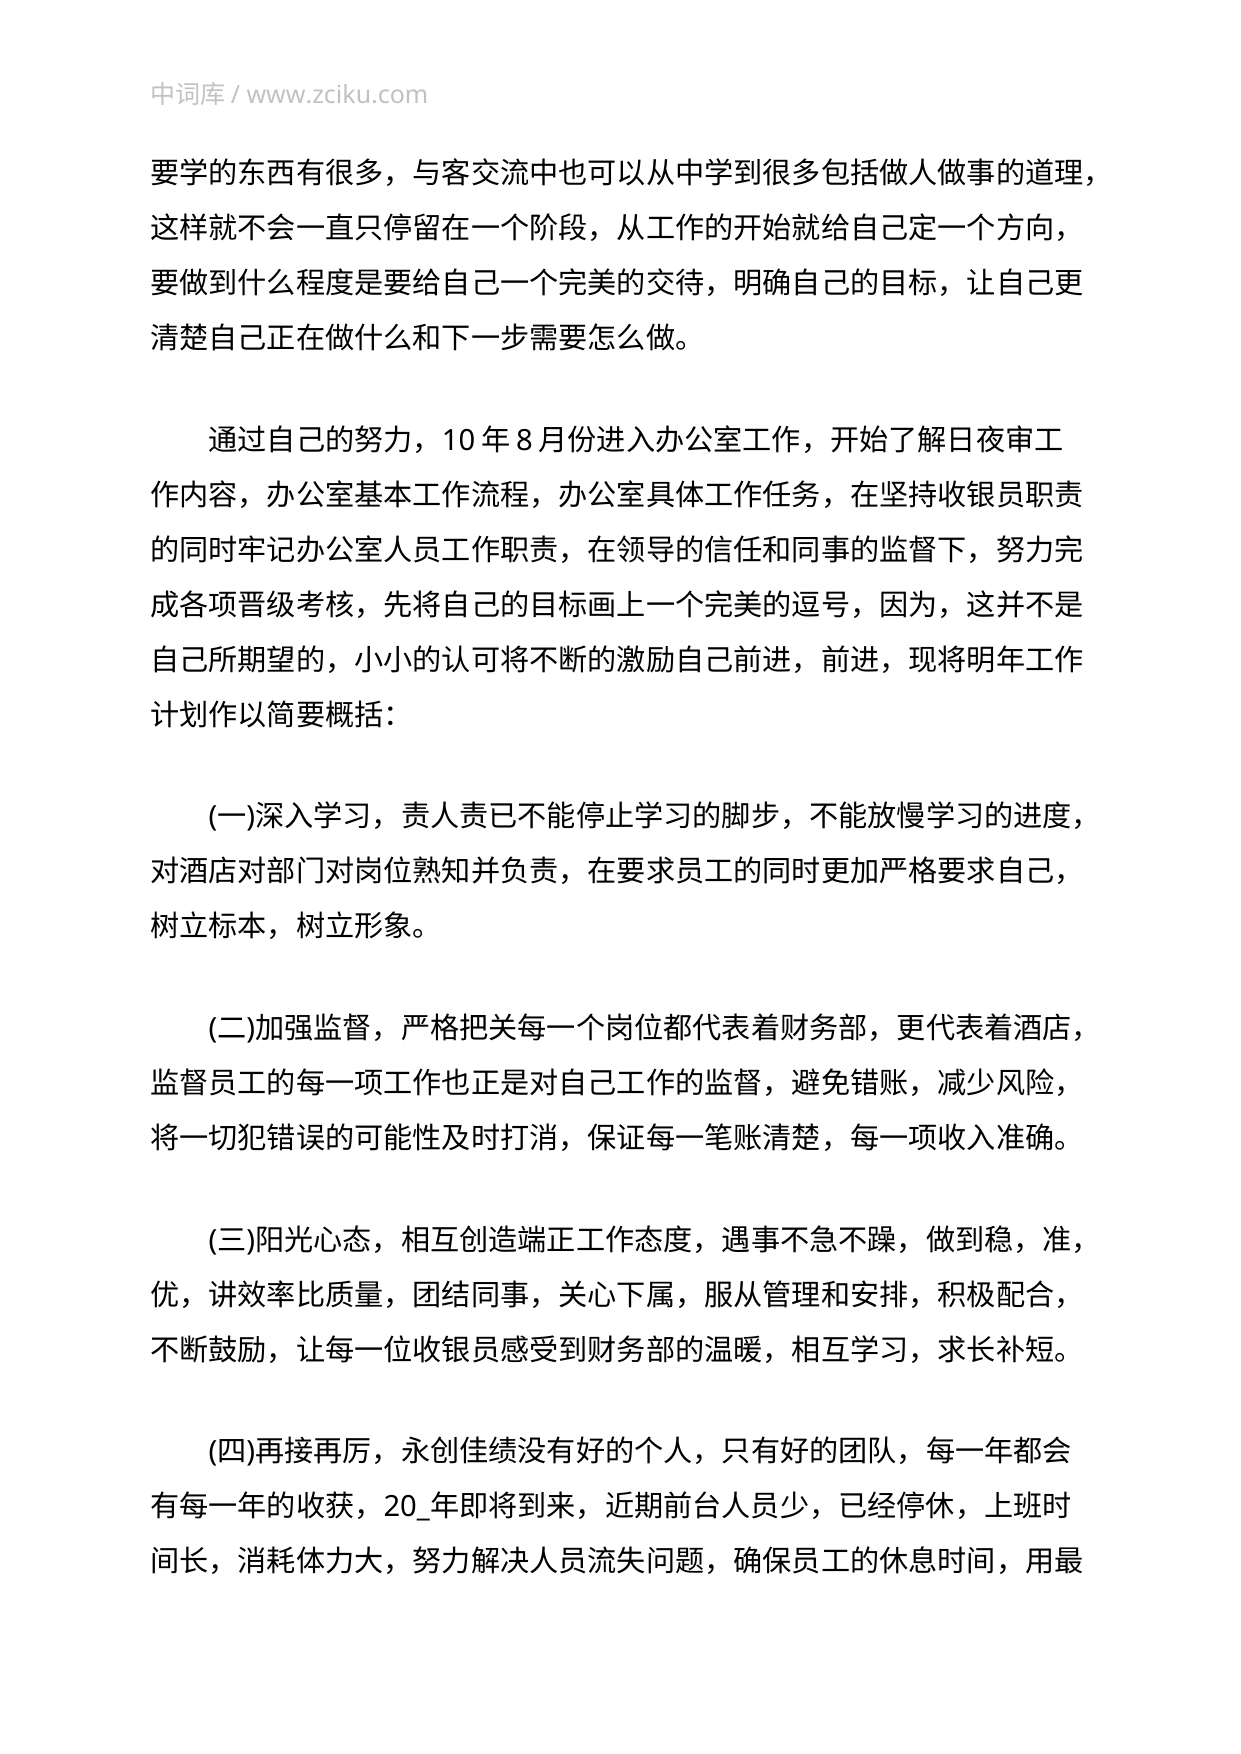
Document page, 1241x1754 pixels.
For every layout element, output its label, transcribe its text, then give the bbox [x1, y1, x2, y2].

text (一)深入学习，责人责已不能停止学习的脚步，不能放慢学习的进度，对酒店对部门对岗位熟知并负责，在要求员工的同时更加严格要求自己，树立标本，树立形象。 [150, 793, 1090, 945]
text (二)加强监督，严格把关每一个岗位都代表着财务部，更代表着酒店，监督员工的每一项工作也正是对自己工作的监督，避免错账，减少风险，将一切犯错误的可能性及时打消，保证每一笔账清楚，每一项收入准确。 [150, 1004, 1090, 1157]
text (三)阳光心态，相互创造端正工作态度，遇事不急不躁，做到稳，准，优，讲效率比质量，团结同事，关心下属，服从管理和安排，积极配合，不断鼓励，让每一位收银员感受到财务部的温暖，相互学习，求长补短。 [150, 1216, 1090, 1368]
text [150, 1428, 1090, 1580]
text 通过自己的努力，10年8月份进入办公室工作，开始了解日夜审工作内容，办公室基本工作流程，办公室具体工作任务，在坚持收银员职责的同时牢记办公室人员工作职责，在领导的信任和同事的监督下，努力完成各项晋级考核，先将自己的目标画上一个完美的逗号，因为，这并不是自己所期望的，小小的认可将不断的激励自己前进，前进，现将明年工作计划作以简要概括： [150, 416, 1090, 733]
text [150, 150, 1090, 357]
